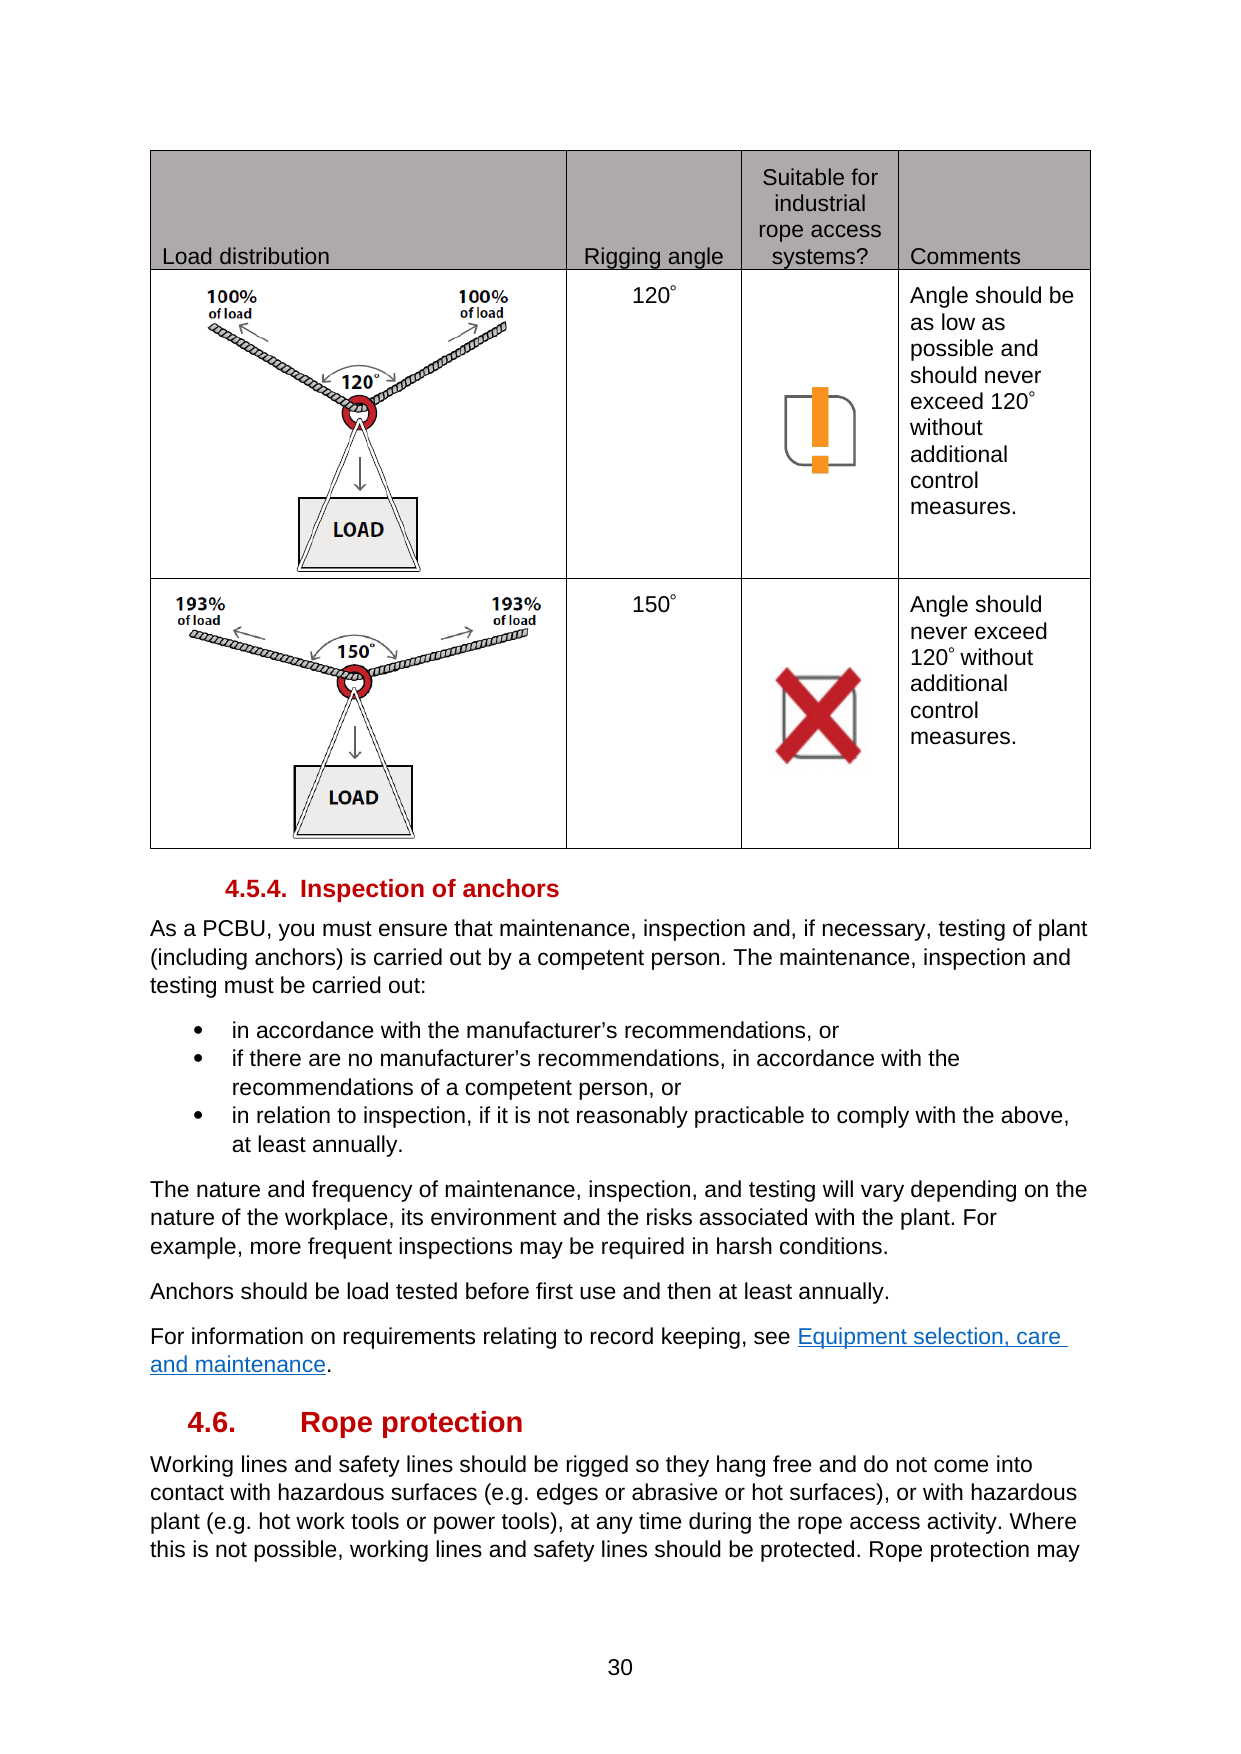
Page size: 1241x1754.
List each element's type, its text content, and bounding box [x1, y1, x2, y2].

picture [769, 667, 871, 772]
table_cell [742, 579, 898, 848]
table_cell 150 [567, 579, 741, 848]
subtitle Inspection of anchors [225, 874, 1090, 902]
table_cell Angle should be as low as possible and should never exceed 120 without additional control measures. [899, 270, 1090, 578]
text The nature and frequency of maintenance, inspection, and testing will vary depending on the nature of the workplace, its environment and the risks associated with the plant. For example, more frequent inspections may be required in harsh conditions. [150, 1176, 1090, 1259]
list in relation to inspection, if it is not reasonably practicable to comply with the above, at least annually. [194, 1102, 1090, 1157]
picture [765, 375, 875, 485]
table_cell [151, 579, 566, 848]
text Anchors should be load tested before first use and then at least annually. [150, 1278, 1090, 1304]
picture [173, 591, 544, 843]
text As a PCBU, you must ensure that maintenance, inspection and, if necessary, testing of plant (including anchors) is carried out by a competent person. The maintenance, inspection and testing must be carried out: [150, 915, 1090, 998]
table_cell [742, 270, 898, 578]
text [150, 1451, 1090, 1562]
table_header Suitable for industrial rope access systems? [742, 151, 898, 269]
table_header Rigging angle [567, 151, 741, 269]
subtitle Rope protection [187, 1405, 1090, 1438]
table_cell 120 [567, 270, 741, 578]
picture [201, 282, 516, 577]
text For information on requirements relating to record keeping, see Equipment selection, care and maintenance. [150, 1323, 1090, 1378]
table_header Comments [899, 151, 1090, 269]
table_header Load distribution [151, 151, 566, 269]
table_cell [151, 270, 566, 578]
table_cell Angle should never exceed 120 without additional control measures. [899, 579, 1090, 848]
list in accordance with the manufacturer’s recommendations, or [194, 1017, 1090, 1043]
list if there are no manufacturer’s recommendations, in accordance with the recommendations of a competent person, or [194, 1045, 1090, 1100]
